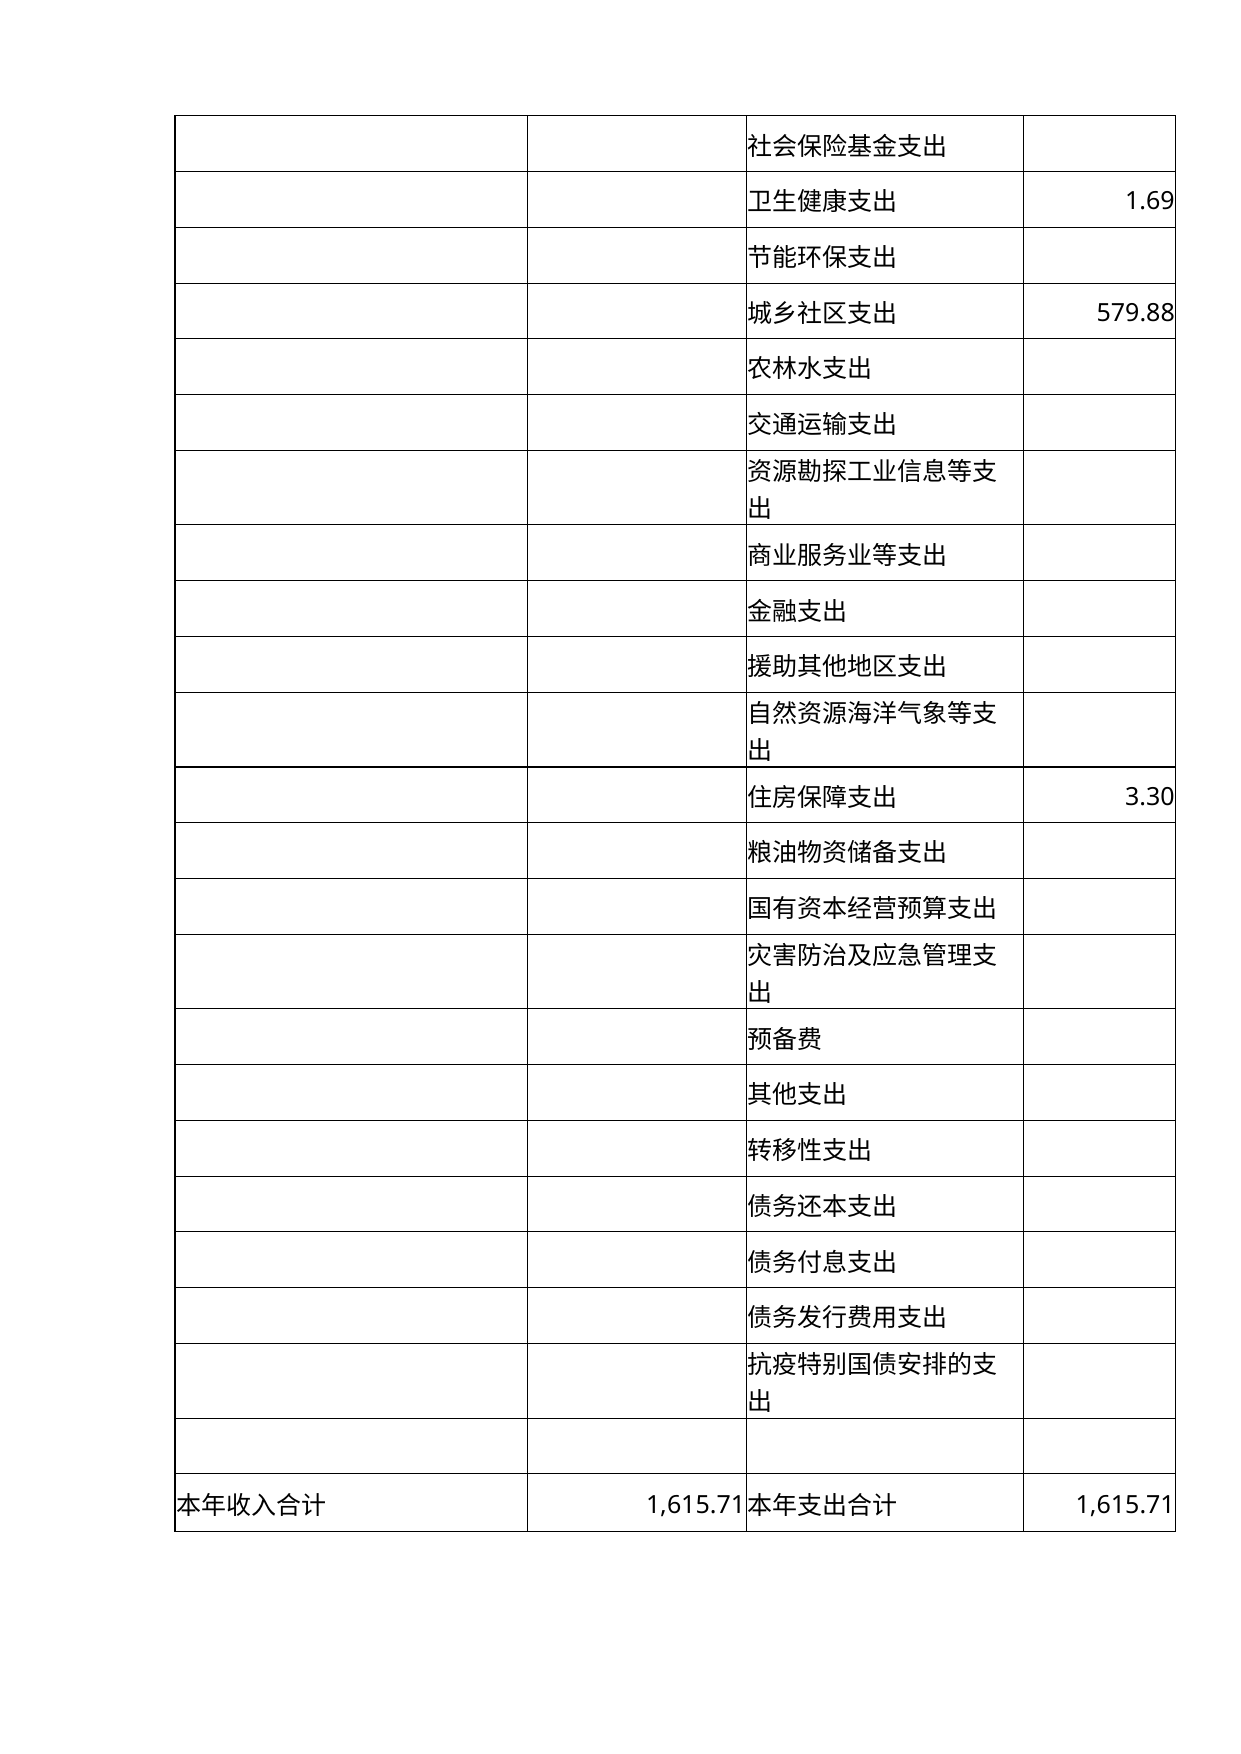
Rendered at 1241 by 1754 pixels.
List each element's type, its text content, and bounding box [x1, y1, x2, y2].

table_cell [1024, 1009, 1175, 1064]
table_cell 1.69 [1024, 172, 1175, 227]
table_cell 其他支出 [747, 1065, 1023, 1120]
table_cell [1024, 823, 1175, 878]
table_cell [1024, 1121, 1175, 1176]
table_cell [528, 935, 746, 1008]
table_cell [176, 1121, 527, 1176]
table_cell [1024, 525, 1175, 580]
table_cell 住房保障支出 [747, 768, 1023, 822]
table_cell [528, 768, 746, 822]
table_cell [1024, 637, 1175, 692]
table_cell [176, 284, 527, 338]
table_cell [176, 339, 527, 394]
table_cell [176, 879, 527, 933]
table_cell [1024, 451, 1175, 524]
table_cell [1024, 693, 1175, 766]
table_cell [176, 525, 527, 580]
table_cell [1024, 1065, 1175, 1120]
table_cell [176, 395, 527, 449]
table_cell 灾害防治及应急管理支出 [747, 935, 1023, 1008]
table_cell [528, 1419, 746, 1473]
table_cell 本年支出合计 [747, 1474, 1023, 1531]
table_cell [176, 1177, 527, 1231]
table_cell 1,615.71 [1024, 1474, 1175, 1531]
table_cell [747, 1419, 1023, 1473]
table_cell [176, 823, 527, 878]
table_cell [176, 1344, 527, 1417]
table_cell 节能环保支出 [747, 228, 1023, 282]
table_cell [1024, 581, 1175, 636]
table_cell [528, 637, 746, 692]
table_cell [1024, 228, 1175, 282]
table_cell [176, 1009, 527, 1064]
table_cell [1024, 935, 1175, 1008]
table_cell [528, 116, 746, 171]
table_cell [176, 637, 527, 692]
table_cell 自然资源海洋气象等支出 [747, 693, 1023, 766]
table_cell [528, 1065, 746, 1120]
table_cell [528, 879, 746, 933]
table_cell 抗疫特别国债安排的支出 [747, 1344, 1023, 1417]
table_cell [176, 1065, 527, 1120]
table_cell [176, 451, 527, 524]
table_cell 金融支出 [747, 581, 1023, 636]
table_cell 预备费 [747, 1009, 1023, 1064]
table_cell [176, 172, 527, 227]
table_cell 1,615.71 [528, 1474, 746, 1531]
table_cell [1024, 1232, 1175, 1287]
table_cell [176, 768, 527, 822]
table_cell 交通运输支出 [747, 395, 1023, 449]
table_cell [1024, 395, 1175, 449]
table_cell 579.88 [1024, 284, 1175, 338]
table_cell [176, 1232, 527, 1287]
table_cell [176, 935, 527, 1008]
table_cell 城乡社区支出 [747, 284, 1023, 338]
table_cell [528, 1121, 746, 1176]
table_cell [1024, 116, 1175, 171]
table_cell [176, 581, 527, 636]
table_cell [1024, 1419, 1175, 1473]
table_cell 商业服务业等支出 [747, 525, 1023, 580]
table_cell [528, 339, 746, 394]
table_cell 3.30 [1024, 768, 1175, 822]
table_cell 援助其他地区支出 [747, 637, 1023, 692]
table_cell [528, 1177, 746, 1231]
table_cell [528, 693, 746, 766]
table_cell [176, 228, 527, 282]
table_cell [176, 116, 527, 171]
table_cell [528, 1288, 746, 1343]
table_cell 转移性支出 [747, 1121, 1023, 1176]
table_cell 社会保险基金支出 [747, 116, 1023, 171]
table_cell 债务还本支出 [747, 1177, 1023, 1231]
table_cell 债务付息支出 [747, 1232, 1023, 1287]
table_cell [1024, 1288, 1175, 1343]
table_cell [1024, 339, 1175, 394]
table_cell [1024, 1177, 1175, 1231]
table_cell 国有资本经营预算支出 [747, 879, 1023, 933]
table_cell [528, 284, 746, 338]
table_cell [176, 693, 527, 766]
table_cell 粮油物资储备支出 [747, 823, 1023, 878]
table_cell 债务发行费用支出 [747, 1288, 1023, 1343]
table_cell [176, 1419, 527, 1473]
table_cell [528, 395, 746, 449]
table_cell [528, 823, 746, 878]
table_cell 农林水支出 [747, 339, 1023, 394]
table_cell [1024, 1344, 1175, 1417]
table_cell [528, 1232, 746, 1287]
table_cell [528, 451, 746, 524]
table_cell 资源勘探工业信息等支出 [747, 451, 1023, 524]
table_cell [528, 1009, 746, 1064]
table_cell [176, 1288, 527, 1343]
table_cell [528, 172, 746, 227]
table_cell 卫生健康支出 [747, 172, 1023, 227]
table_cell 本年收入合计 [176, 1474, 527, 1531]
table_cell [528, 525, 746, 580]
table_cell [528, 1344, 746, 1417]
table_cell [1024, 879, 1175, 933]
table_cell [528, 581, 746, 636]
table_cell [528, 228, 746, 282]
